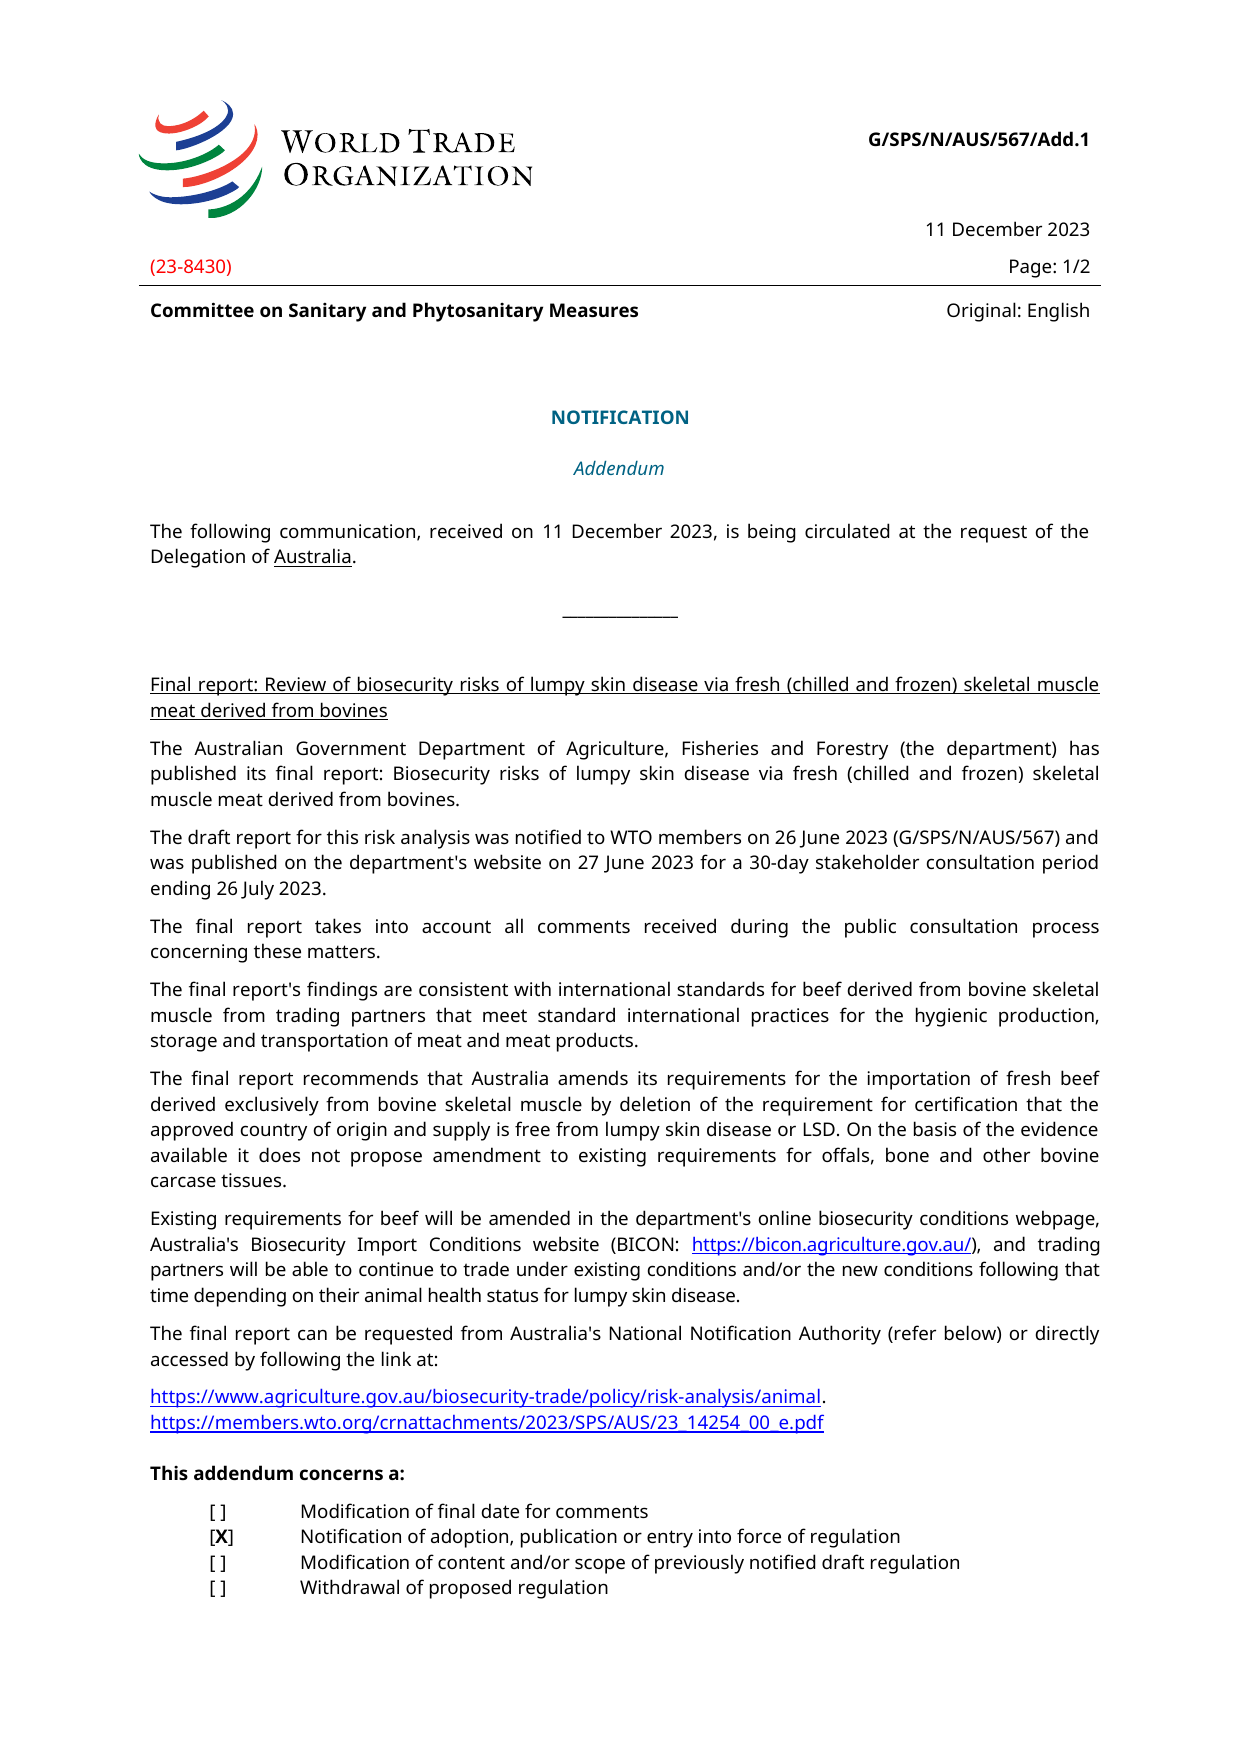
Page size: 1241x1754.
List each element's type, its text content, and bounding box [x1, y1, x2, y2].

title NOTIFICATION [150, 405, 1090, 430]
text The following communication, received on 11 December 2023, is being circulated at the request of the Delegation of Australia. [150, 518, 1090, 569]
table_cell [ ] Modification of final date for comments [150, 1498, 1113, 1523]
title Addendum [150, 455, 1090, 481]
table_cell The Australian Government Department of Agriculture, Fisheries and Forestry (the department) has published its final report: Biosecurity risks of lumpy skin disease via fresh (chilled and frozen) skeletal muscle meat derived from bovines. The draft report for this risk analysis was notified to WTO members on 26 June 2023 (G/SPS/N/AUS/567) and was published on the department's website on 27 June 2023 for a 30-day stakeholder consultation period ending 26 July 2023. The final report takes into account all comments received during the public consultation process concerning these matters. The final report's findings are consistent with international standards for beef derived from bovine skeletal muscle from trading partners that meet standard international practices for the hygienic production, storage and transportation of meat and meat products. The final report recommends that Australia amends its requirements for the importation of fresh beef derived exclusively from bovine skeletal muscle by deletion of the requirement for certification that the approved country of origin and supply is free from lumpy skin disease or LSD. On the basis of the evidence available it does not propose amendment to existing requirements for offals, bone and other bovine carcase tissues. Existing requirements for beef will be amended in the department's online biosecurity conditions webpage, Australia's Biosecurity Import Conditions website (BICON: https://bicon.agriculture.gov.au/), and trading partners will be able to continue to trade under existing conditions and/or the new conditions following that time depending on their animal health status for lumpy skin disease. The final report can be requested from Australia's National Notification Authority (refer below) or directly accessed by following the link at: https://www.agriculture.gov.au/biosecurity-trade/policy/risk-analysis/animal. https://members.wto.org/crnattachments/2023/SPS/AUS/23_14254_00_e.pdf [150, 735, 1113, 1460]
table_cell This addendum concerns a: [150, 1460, 1113, 1498]
table_header Final report: Review of biosecurity risks of lumpy skin disease via fresh (chilled and frozen) skeletal muscle meat derived from bovines [150, 671, 1113, 735]
table_cell [ ] Modification of content and/or scope of previously notified draft regulation [150, 1549, 1113, 1574]
table_cell [X] Notification of adoption, publication or entry into force of regulation [150, 1524, 1113, 1549]
text _______________ [150, 595, 1090, 620]
table_cell [ ] Withdrawal of proposed regulation [150, 1575, 1113, 1600]
